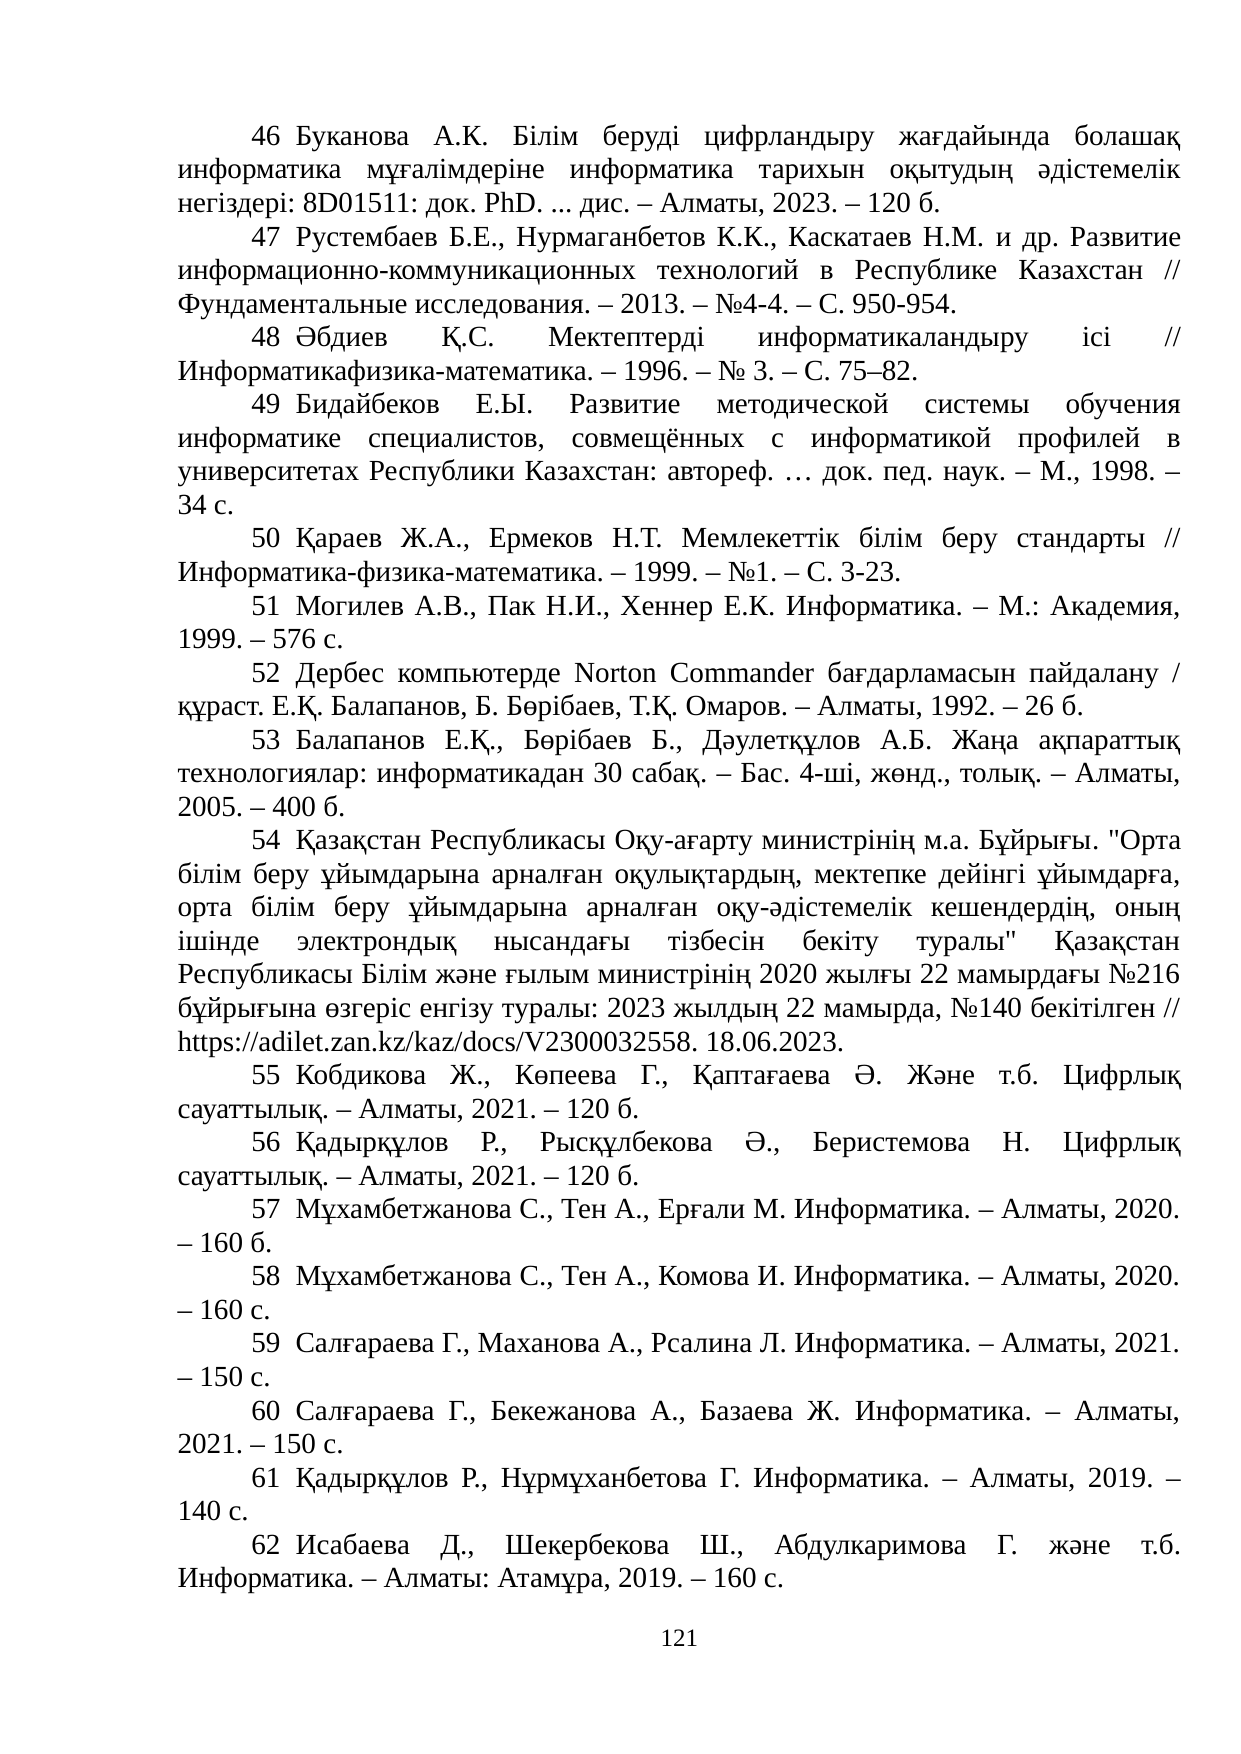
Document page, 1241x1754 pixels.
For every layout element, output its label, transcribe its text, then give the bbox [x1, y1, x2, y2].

list Рустембаев Б.Е., Нурмаганбетов К.К., Каскатаев Н.М. и др. Развитие информационно-коммуникационных технологий в Республике Казахстан // Фундаментальные исследования. – 2013. – №4-4. – С. 950-954. [177, 219, 1181, 319]
list Мұхамбетжанова С., Тен А., Комова И. Информатика. – Алматы, 2020. – 160 с. [177, 1258, 1181, 1326]
list Мұхамбетжанова С., Тен А., Ерғали М. Информатика. – Алматы, 2020. – 160 б. [177, 1191, 1181, 1258]
list Қадырқұлов Р., Рысқұлбекова Ә., Беристемова Н. Цифрлық сауаттылық. – Алматы, 2021. – 120 б. [177, 1124, 1181, 1191]
list Балапанов Е.Қ., Бөрібаев Б., Дәулетқұлов А.Б. Жаңа ақпараттық технологиялар: информатикадан 30 сабақ. – Бас. 4-ші, жөнд., толық. – Алматы, 2005. – 400 б. [177, 722, 1181, 822]
list Қадырқұлов Р., Нұрмұханбетова Г. Информатика. – Алматы, 2019. – 140 с. [177, 1460, 1181, 1527]
list Қараев Ж.А., Ермеков Н.Т. Мемлекеттік білім беру стандарты // Информатика-физика-математика. – 1999. – №1. – С. 3-23. [177, 521, 1181, 588]
list Дербес компьютерде Norton Commander бағдарламасын пайдалану / құраст. Е.Қ. Балапанов, Б. Бөрібаев, Т.Қ. Омаров. – Алматы, 1992. – 26 б. [177, 655, 1181, 722]
list Кобдикова Ж., Көпеева Г., Қаптағаева Ә. Және т.б. Цифрлық сауаттылық. – Алматы, 2021. – 120 б. [177, 1057, 1181, 1124]
list Салғараева Г., Маханова А., Рсалина Л. Информатика. – Алматы, 2021. – 150 с. [177, 1326, 1181, 1393]
list Қазақстан Республикасы Оқу-ағарту министрінің м.а. Бұйрығы. "Орта білім беру ұйымдарына арналған оқулықтардың, мектепке дейінгі ұйымдарға, орта білім беру ұйымдарына арналған оқу-әдістемелік кешендердің, оның ішінде электрондық нысандағы тізбесін бекіту туралы" Қазақстан Республикасы Білім және ғылым министрінің 2020 жылғы 22 мамырдағы №216 бұйрығына өзгеріс енгізу туралы: 2023 жылдың 22 мамырда, №140 бекітілген // https://adilet.zan.kz/kaz/docs/V2300032558. 18.06.2023. [177, 822, 1181, 1057]
list Салғараева Г., Бекежанова А., Базаева Ж. Информатика. – Алматы, 2021. – 150 с. [177, 1393, 1181, 1460]
list Әбдиев Қ.С. Мектептерді информатикаландыру ісі // Информатикафизика-математика. – 1996. – № 3. – С. 75–82. [177, 319, 1181, 386]
list Буканова А.К. Білім беруді цифрландыру жағдайында болашақ информатика мұғалімдеріне информатика тарихын оқытудың әдістемелік негіздері: 8D01511: док. PhD. ... дис. – Алматы, 2023. – 120 б. [177, 118, 1181, 219]
list Бидайбеков Е.Ы. Развитие методической системы обучения информатике специалистов, совмещённых с информатикой профилей в университетах Республики Казахстан: автореф. … док. пед. наук. – М., 1998. – 34 с. [177, 386, 1181, 521]
list Могилев А.В., Пак Н.И., Хеннер Е.К. Информатика. – М.: Академия, 1999. – 576 с. [177, 588, 1181, 655]
list Исабаева Д., Шекербекова Ш., Абдулкаримова Г. және т.б. Информатика. – Алматы: Атамұра, 2019. – 160 с. [177, 1527, 1181, 1594]
